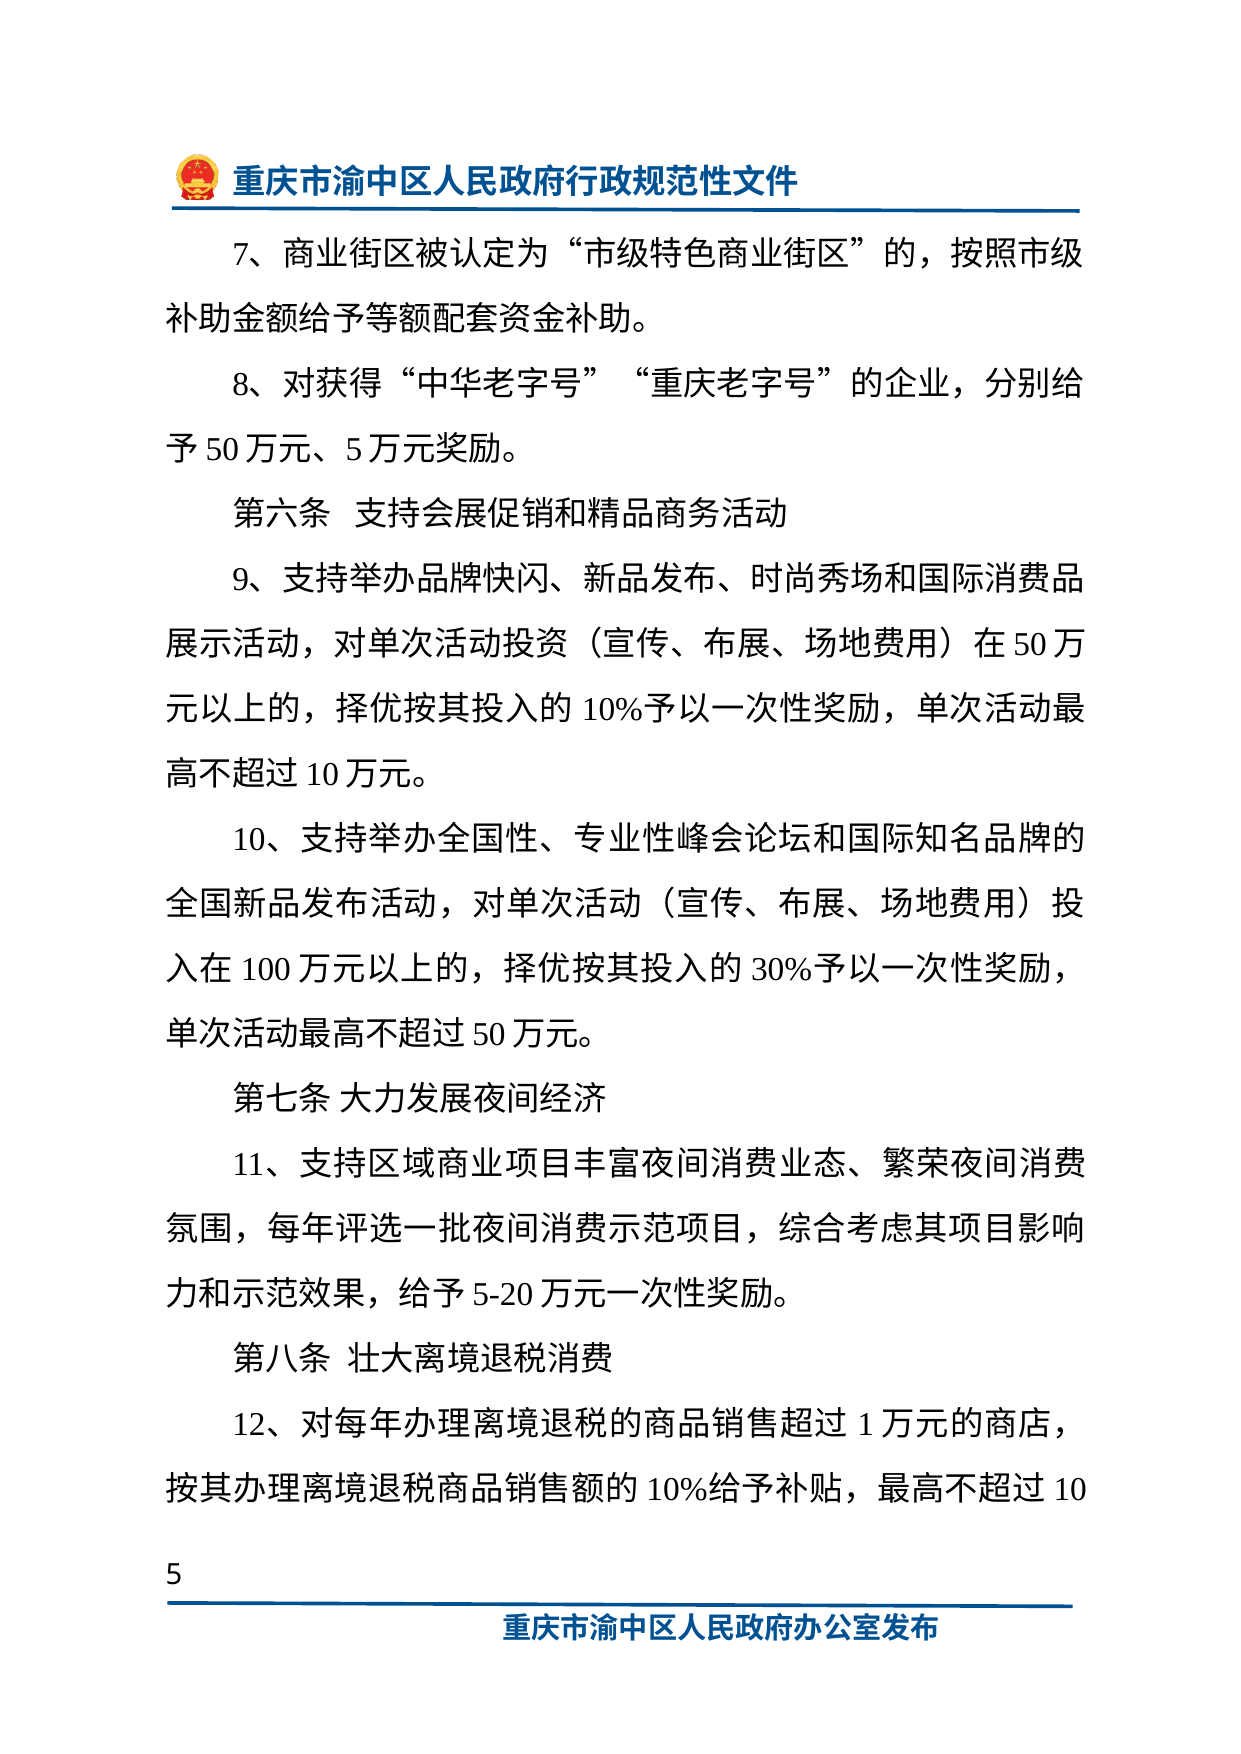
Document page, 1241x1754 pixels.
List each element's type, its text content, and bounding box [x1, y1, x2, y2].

text 9、支持举办品牌快闪、新品发布、时尚秀场和国际消费品展示活动，对单次活动投资（宣传、布展、场地费用）在50万元以上的，择优按其投入的10%予以一次性奖励，单次活动最高不超过10万元。 [165, 543, 1087, 803]
text 8、对获得“中华老字号”“重庆老字号”的企业，分别给予50万元、5万元奖励。 [165, 348, 1087, 478]
text 10、支持举办全国性、专业性峰会论坛和国际知名品牌的全国新品发布活动，对单次活动（宣传、布展、场地费用）投入在100万元以上的，择优按其投入的30%予以一次性奖励，单次活动最高不超过50万元。 [165, 803, 1087, 1063]
picture [172, 152, 219, 200]
text 第六条 支持会展促销和精品商务活动 [165, 478, 1087, 543]
text 第八条 壮大离境退税消费 [165, 1323, 1087, 1388]
text 12、对每年办理离境退税的商品销售超过1万元的商店，按其办理离境退税商品销售额的10%给予补贴，最高不超过10万元。 [165, 1388, 1087, 1518]
text 11、支持区域商业项目丰富夜间消费业态、繁荣夜间消费氛围，每年评选一批夜间消费示范项目，综合考虑其项目影响力和示范效果，给予5-20万元一次性奖励。 [165, 1128, 1087, 1323]
text 第七条 大力发展夜间经济 [165, 1063, 1087, 1128]
text 7、商业街区被认定为“市级特色商业街区”的，按照市级补助金额给予等额配套资金补助。 [165, 218, 1087, 348]
